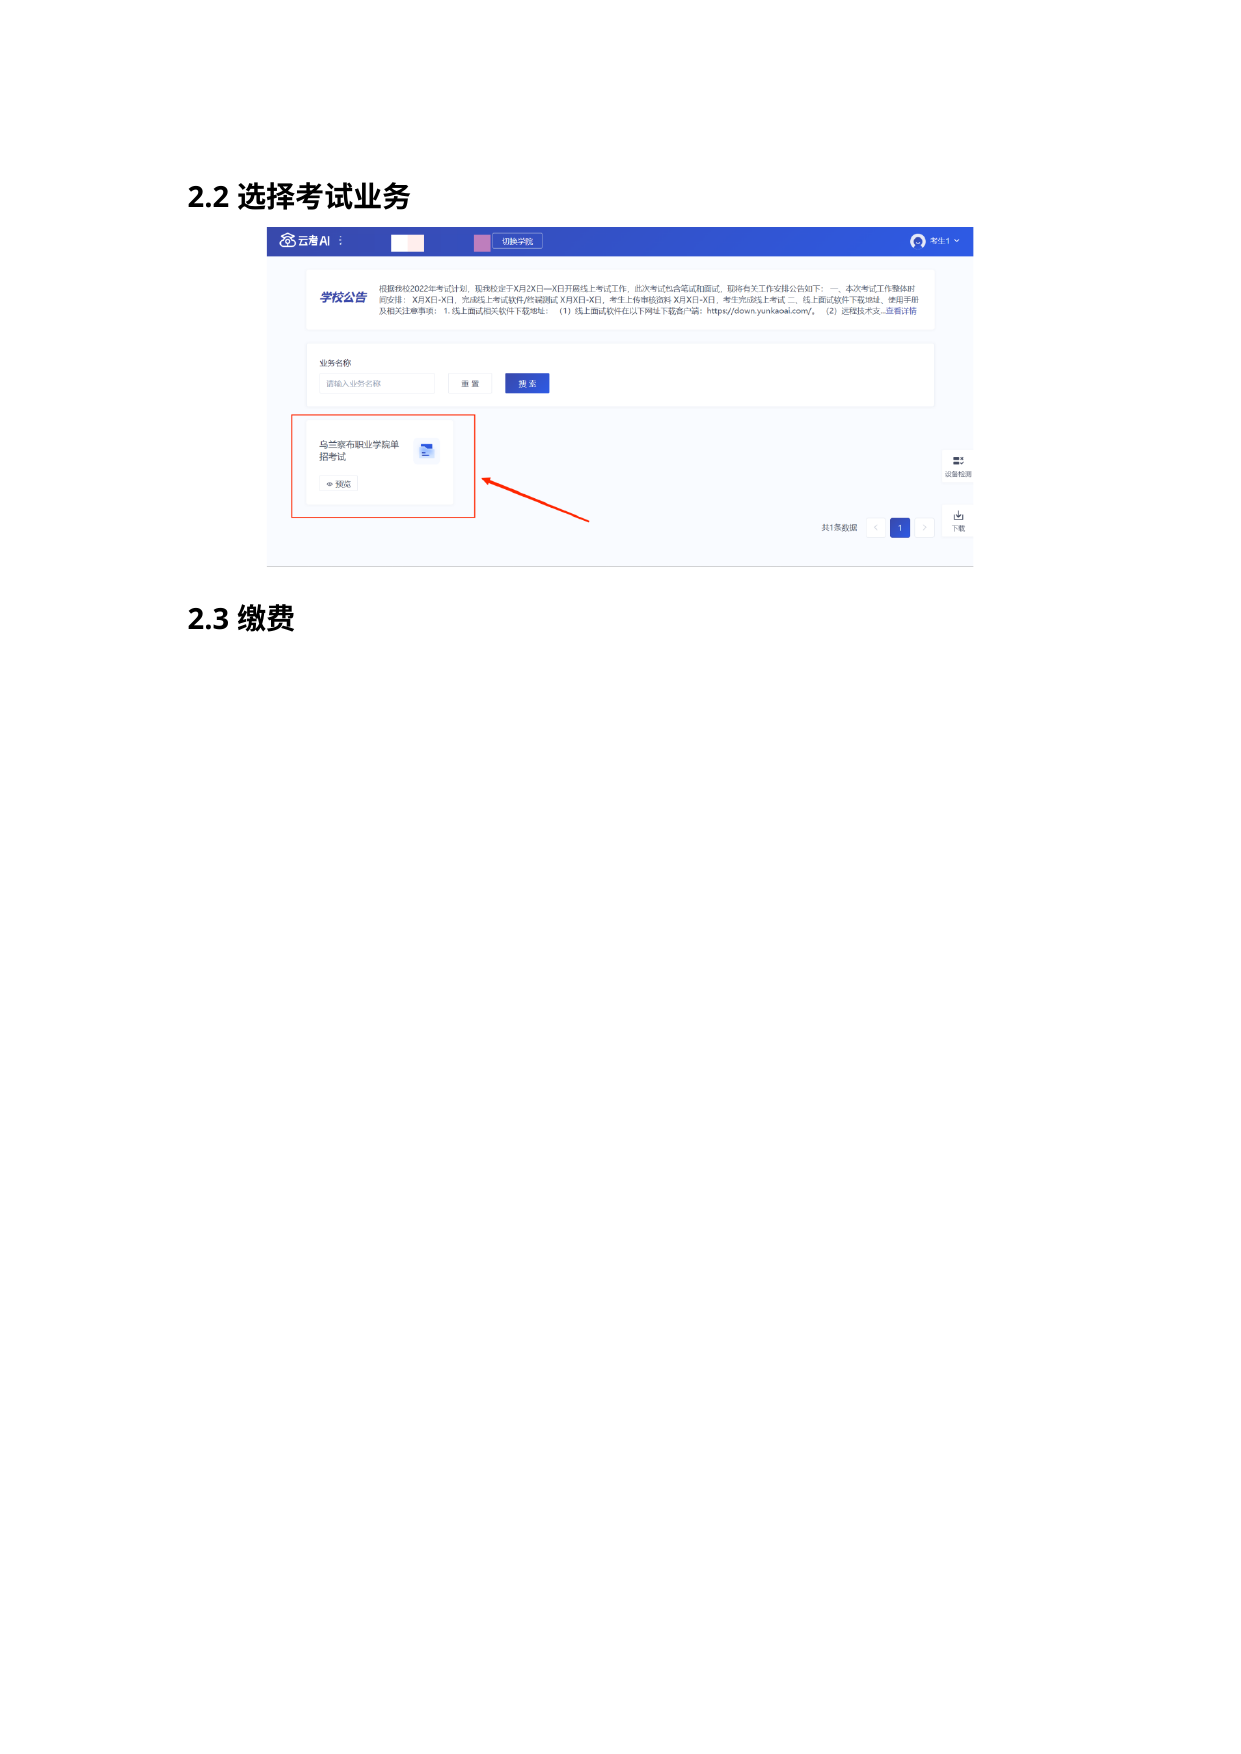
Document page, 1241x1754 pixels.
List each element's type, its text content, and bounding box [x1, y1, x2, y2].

picture [266, 227, 974, 567]
text 2.3 缴费 [187, 584, 1053, 649]
text 2.2 选择考试业务 [187, 162, 1053, 227]
